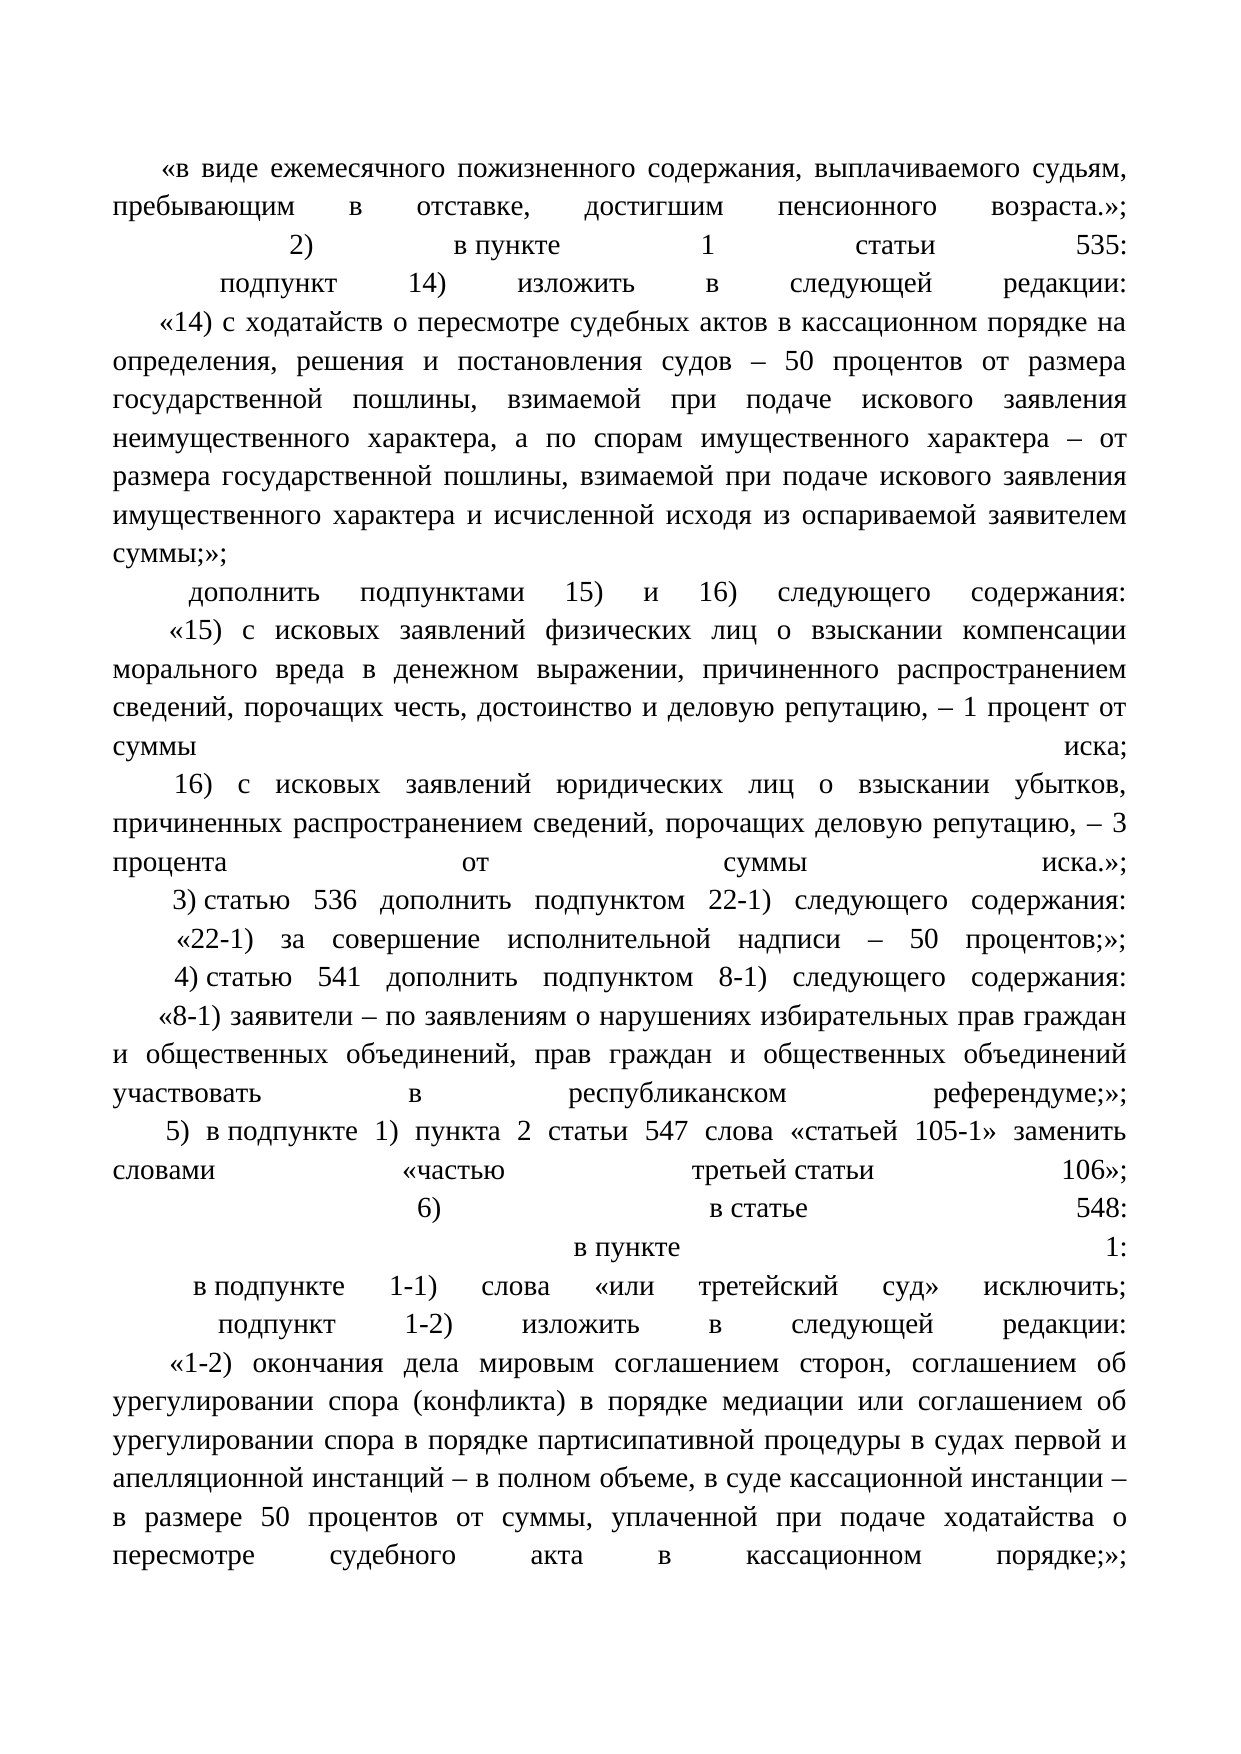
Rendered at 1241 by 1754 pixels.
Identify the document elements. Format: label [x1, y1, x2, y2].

text [112, 150, 1128, 1571]
